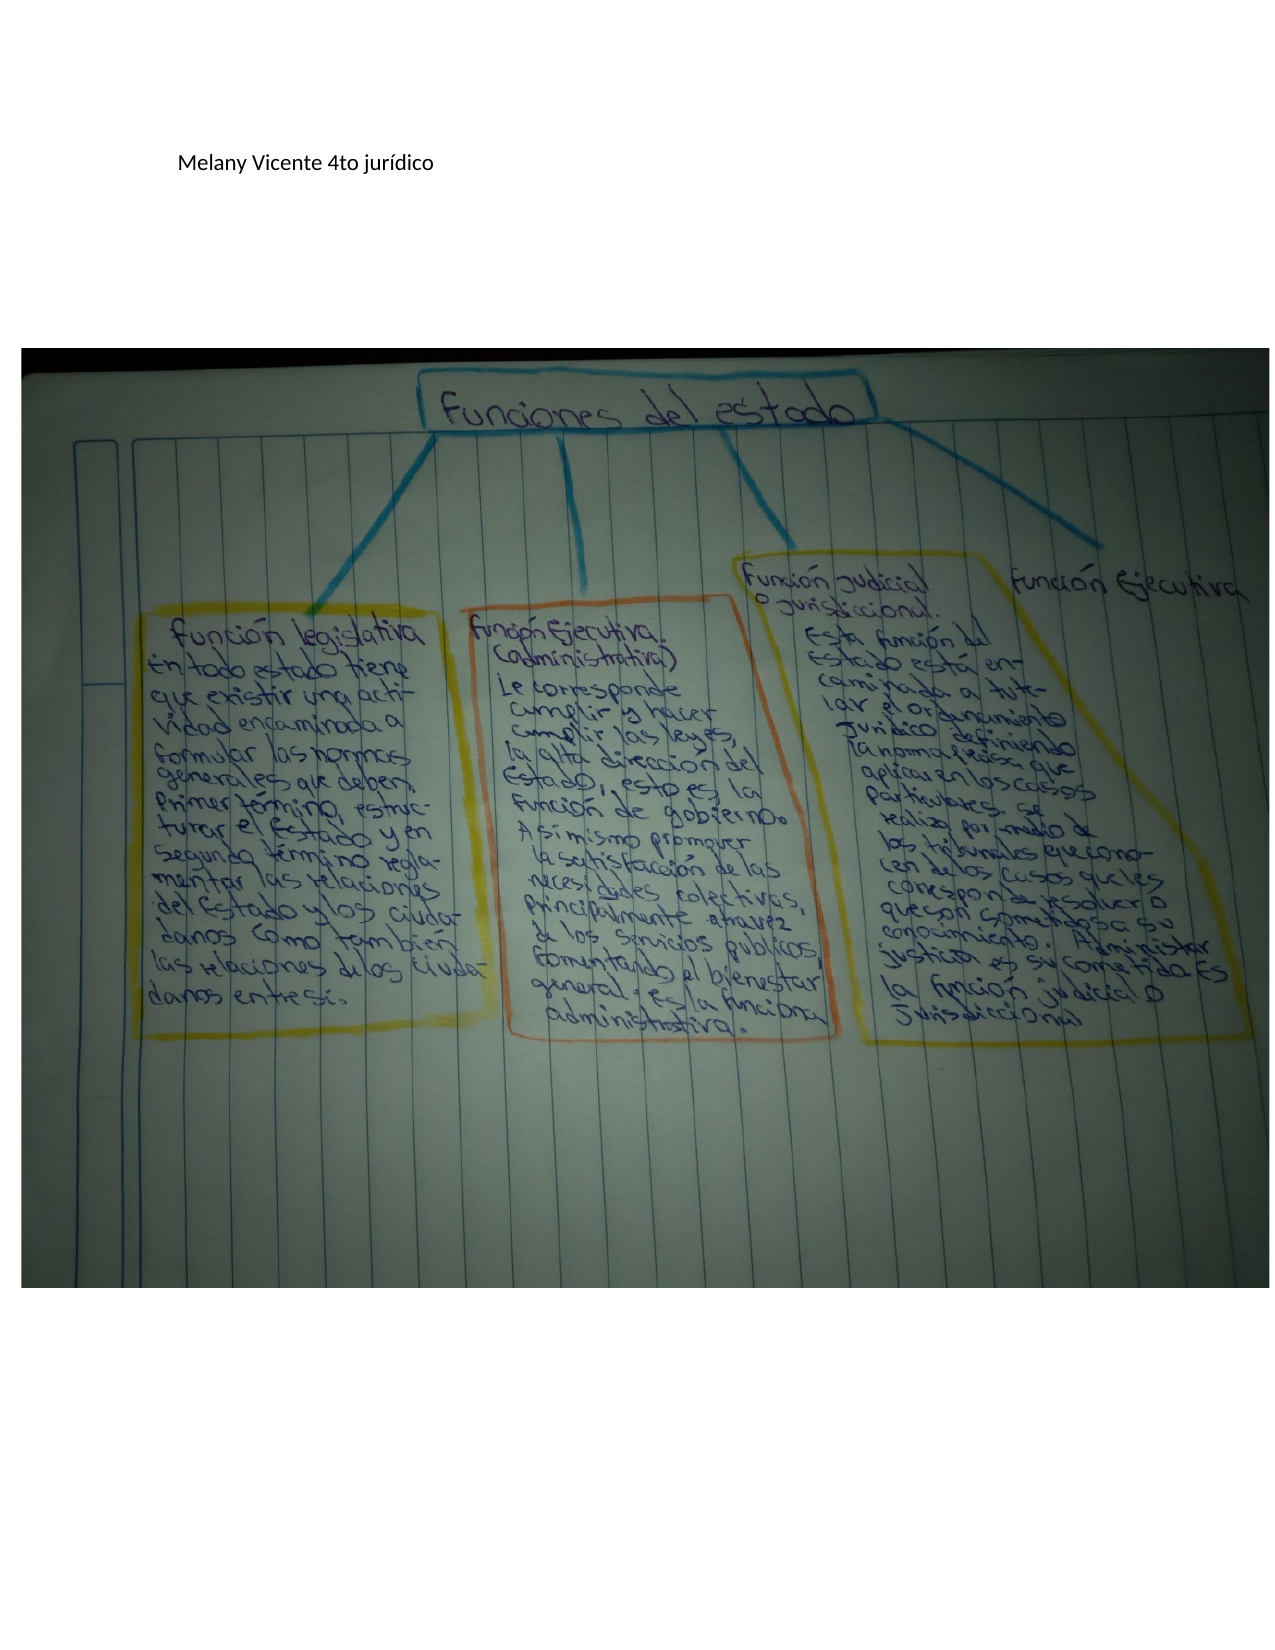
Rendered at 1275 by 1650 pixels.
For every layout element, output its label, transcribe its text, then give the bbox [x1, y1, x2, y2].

picture [21, 348, 1270, 1288]
text Melany Vicente 4to jurídico [177, 148, 1098, 176]
